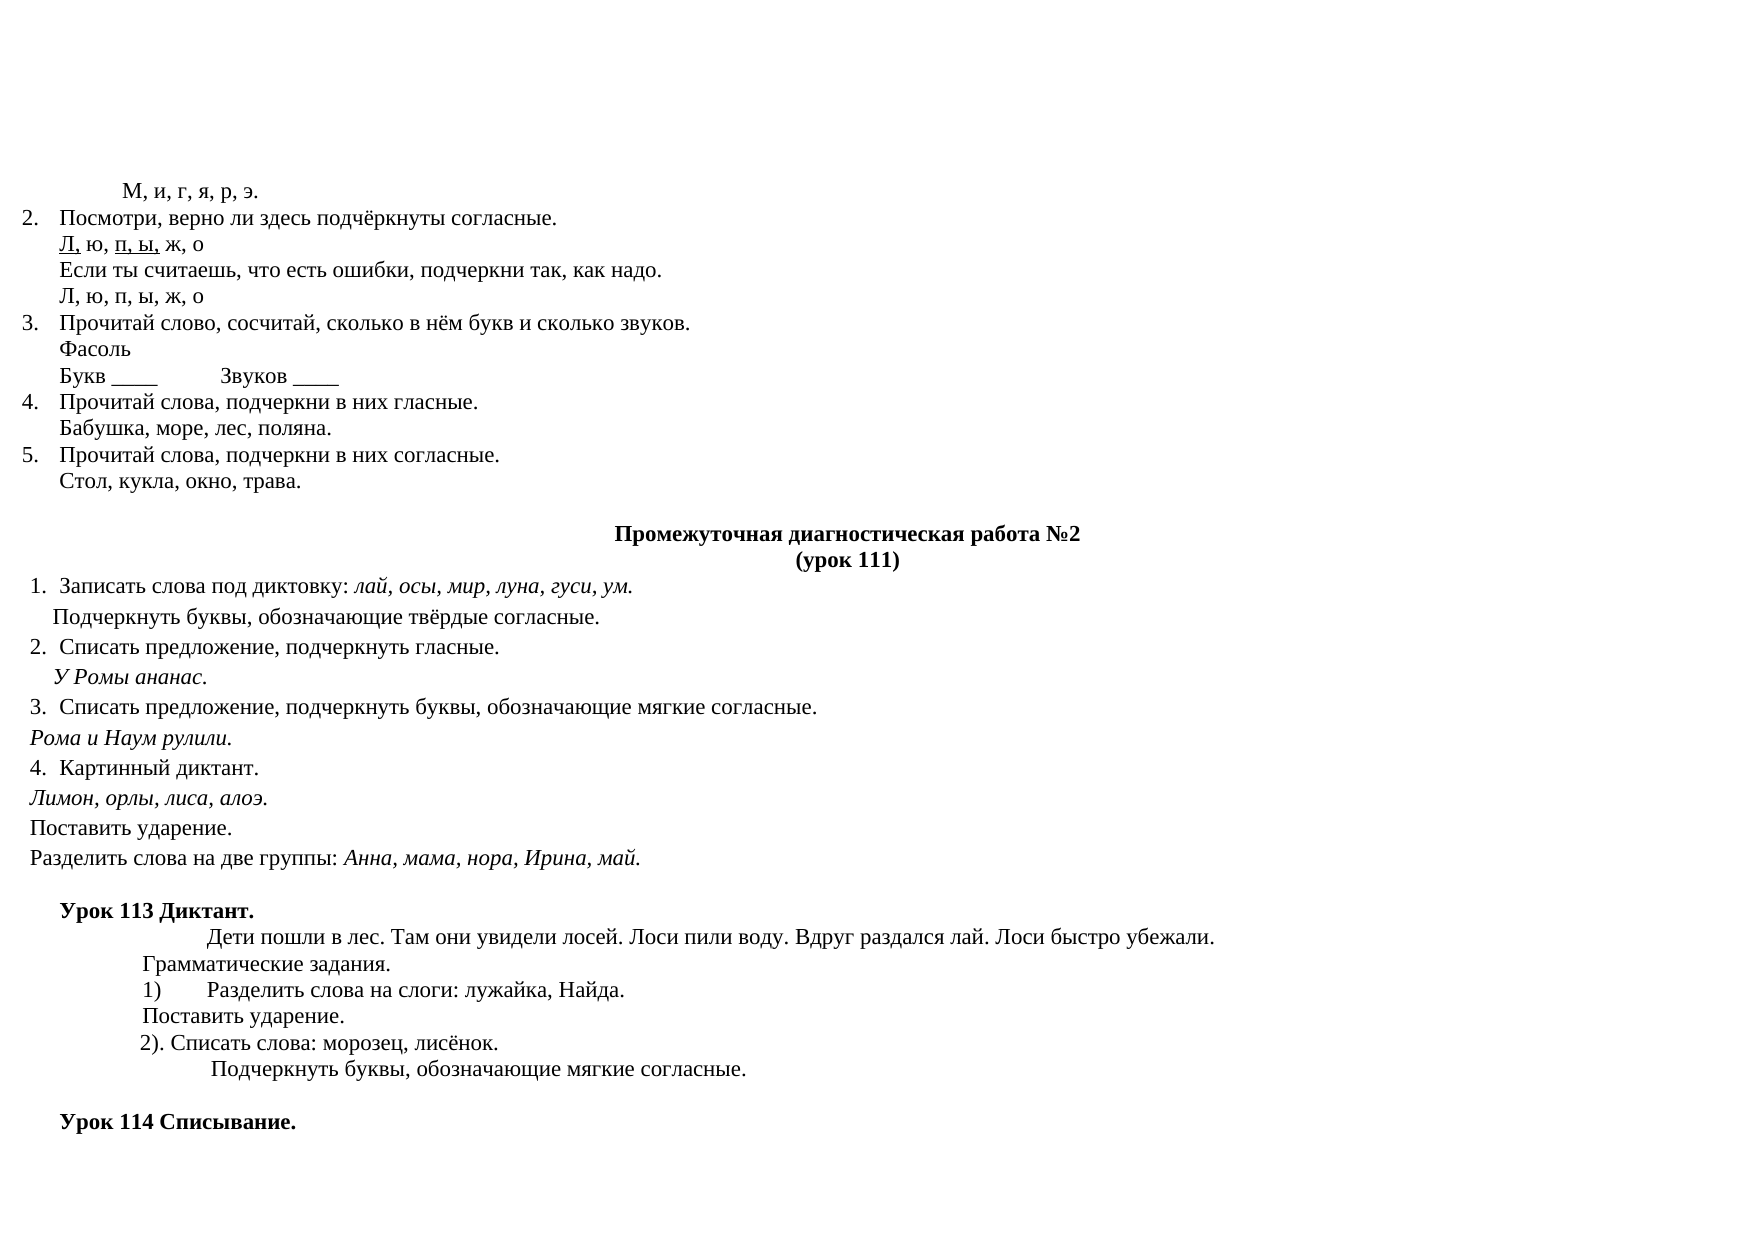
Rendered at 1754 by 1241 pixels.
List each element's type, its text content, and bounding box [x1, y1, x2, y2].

list Л, ю, п, ы, ж, о [59, 283, 1636, 309]
list Записать слова под диктовку: лай, осы, мир, луна, гуси, ум. [29, 572, 1636, 599]
list Л, ю, п, ы, ж, о [59, 230, 1636, 256]
list Если ты считаешь, что есть ошибки, подчеркни так, как надо. [59, 256, 1636, 283]
list Подчеркнуть буквы, обозначающие мягкие согласные. [59, 1055, 1636, 1082]
list У Ромы ананас. [29, 663, 1636, 689]
list Прочитай слова, подчеркни в них согласные. [22, 441, 1636, 467]
list Поставить ударение. [29, 814, 1636, 841]
list Прочитай слово, сосчитай, сколько в нём букв и сколько звуков. [22, 309, 1636, 335]
list Грамматические задания. [59, 950, 1636, 976]
list Стол, кукла, окно, трава. [59, 467, 1636, 493]
list Подчеркнуть буквы, обозначающие твёрдые согласные. [29, 603, 1636, 629]
list Промежуточная диагностическая работа №2 [59, 520, 1636, 546]
list Урок 113 Диктант. [59, 897, 1636, 923]
list Лимон, орлы, лиса, алоэ. [29, 784, 1636, 810]
list Посмотри, верно ли здесь подчёркнуты согласные. [22, 203, 1636, 230]
list Фасоль [59, 335, 1636, 362]
list Урок 114 Списывание. [59, 1108, 1636, 1134]
list Разделить слова на две группы: Анна, мама, нора, Ирина, май. [29, 844, 1636, 871]
list М, и, г, я, р, э. [59, 177, 1636, 203]
list Разделить слова на слоги: лужайка, Найда. [59, 976, 1636, 1002]
list Дети пошли в лес. Там они увидели лосей. Лоси пили воду. Вдруг раздался лай. Лоси быстро убежали. [59, 923, 1636, 950]
list (урок 111) [59, 546, 1636, 572]
list Прочитай слова, подчеркни в них гласные. [22, 388, 1636, 414]
list Списать предложение, подчеркнуть гласные. [29, 633, 1636, 659]
list Бабушка, море, лес, поляна. [59, 414, 1636, 441]
list Поставить ударение. [59, 1002, 1636, 1029]
list Картинный диктант. [29, 754, 1636, 780]
list Рома и Наум рулили. [29, 723, 1636, 750]
list 2). Списать слова: морозец, лисёнок. [134, 1029, 1636, 1055]
list Букв ____ Звуков ____ [59, 362, 1636, 388]
list Списать предложение, подчеркнуть буквы, обозначающие мягкие согласные. [29, 693, 1636, 720]
